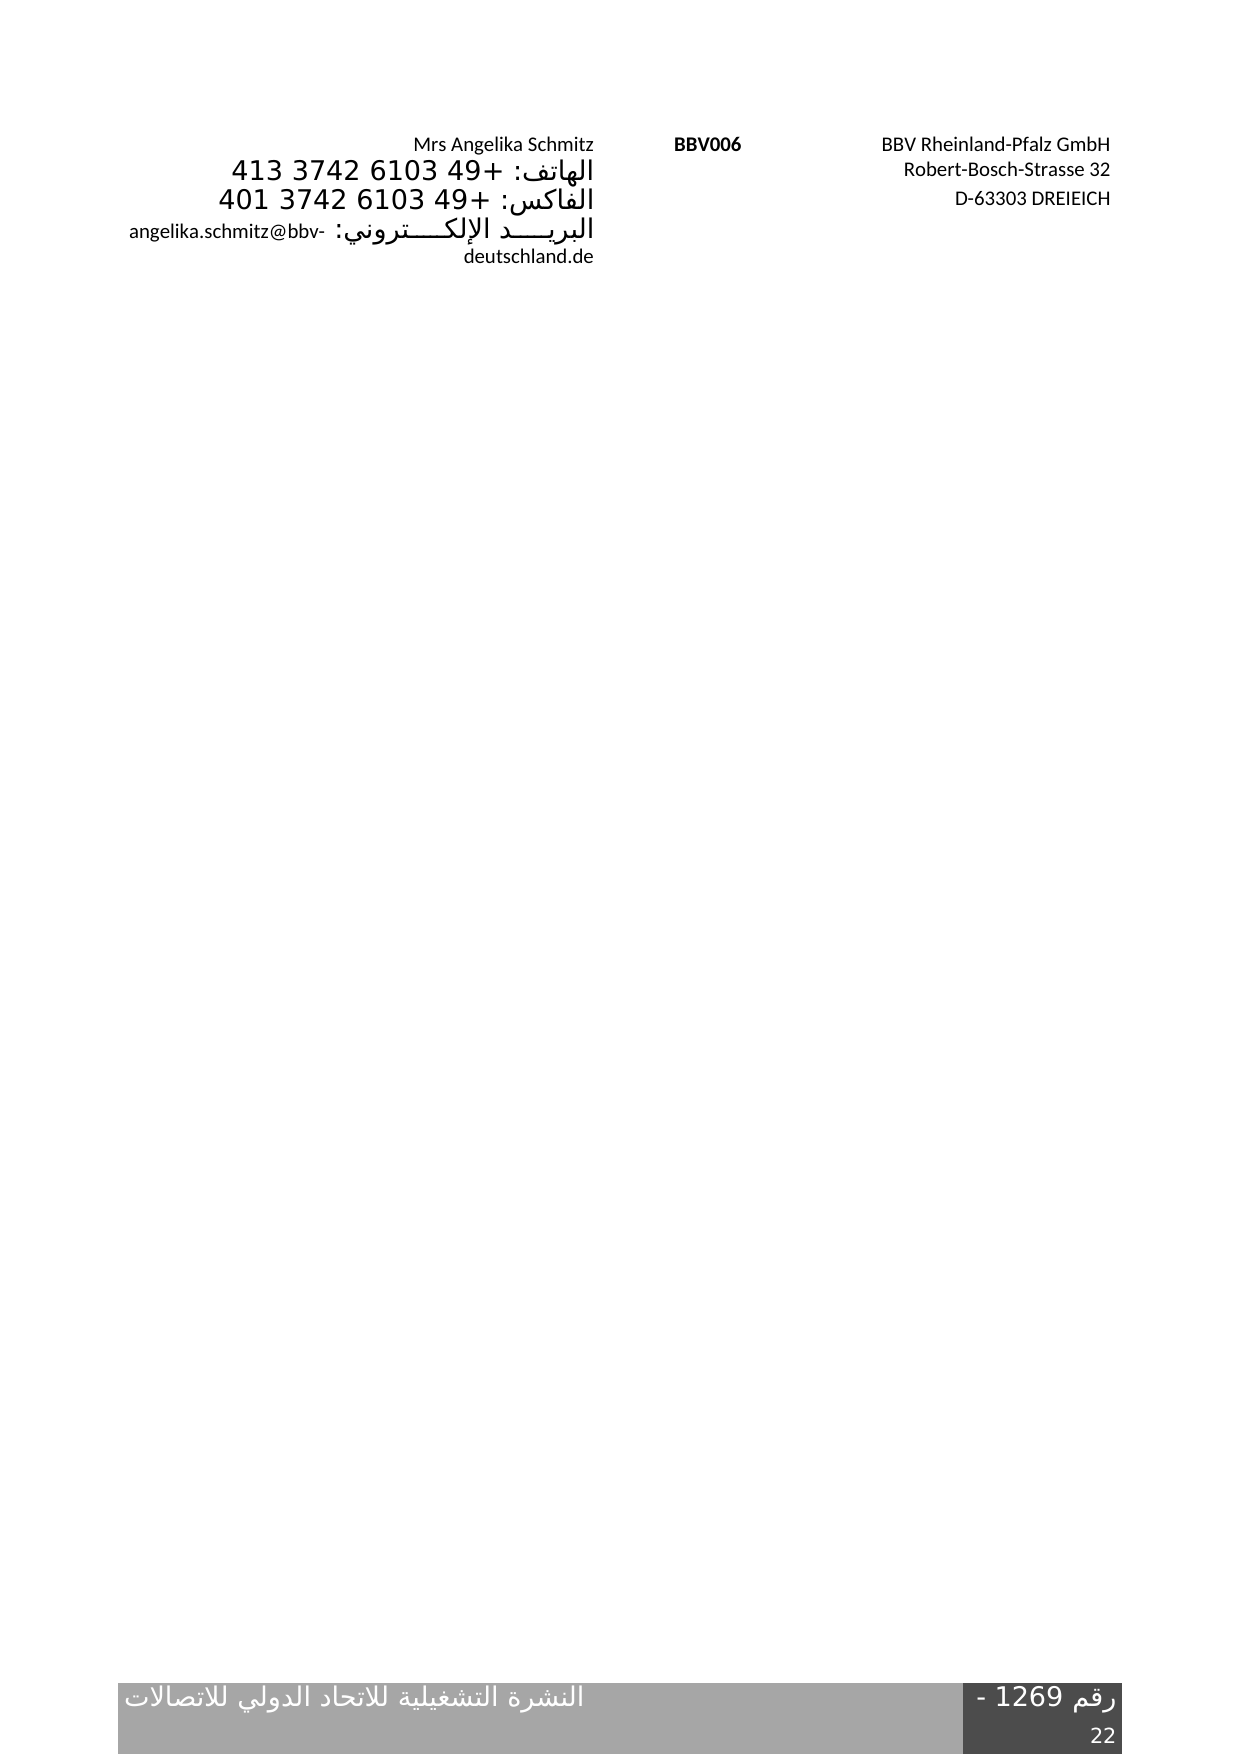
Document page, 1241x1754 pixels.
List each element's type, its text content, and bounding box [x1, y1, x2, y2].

table_header BBV Rheinland-Pfalz GmbH Robert-Bosch-Strasse 32 D-63303 DREIEICH [810, 118, 1122, 282]
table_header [118, 118, 605, 282]
table_header BBV006 [605, 118, 810, 282]
